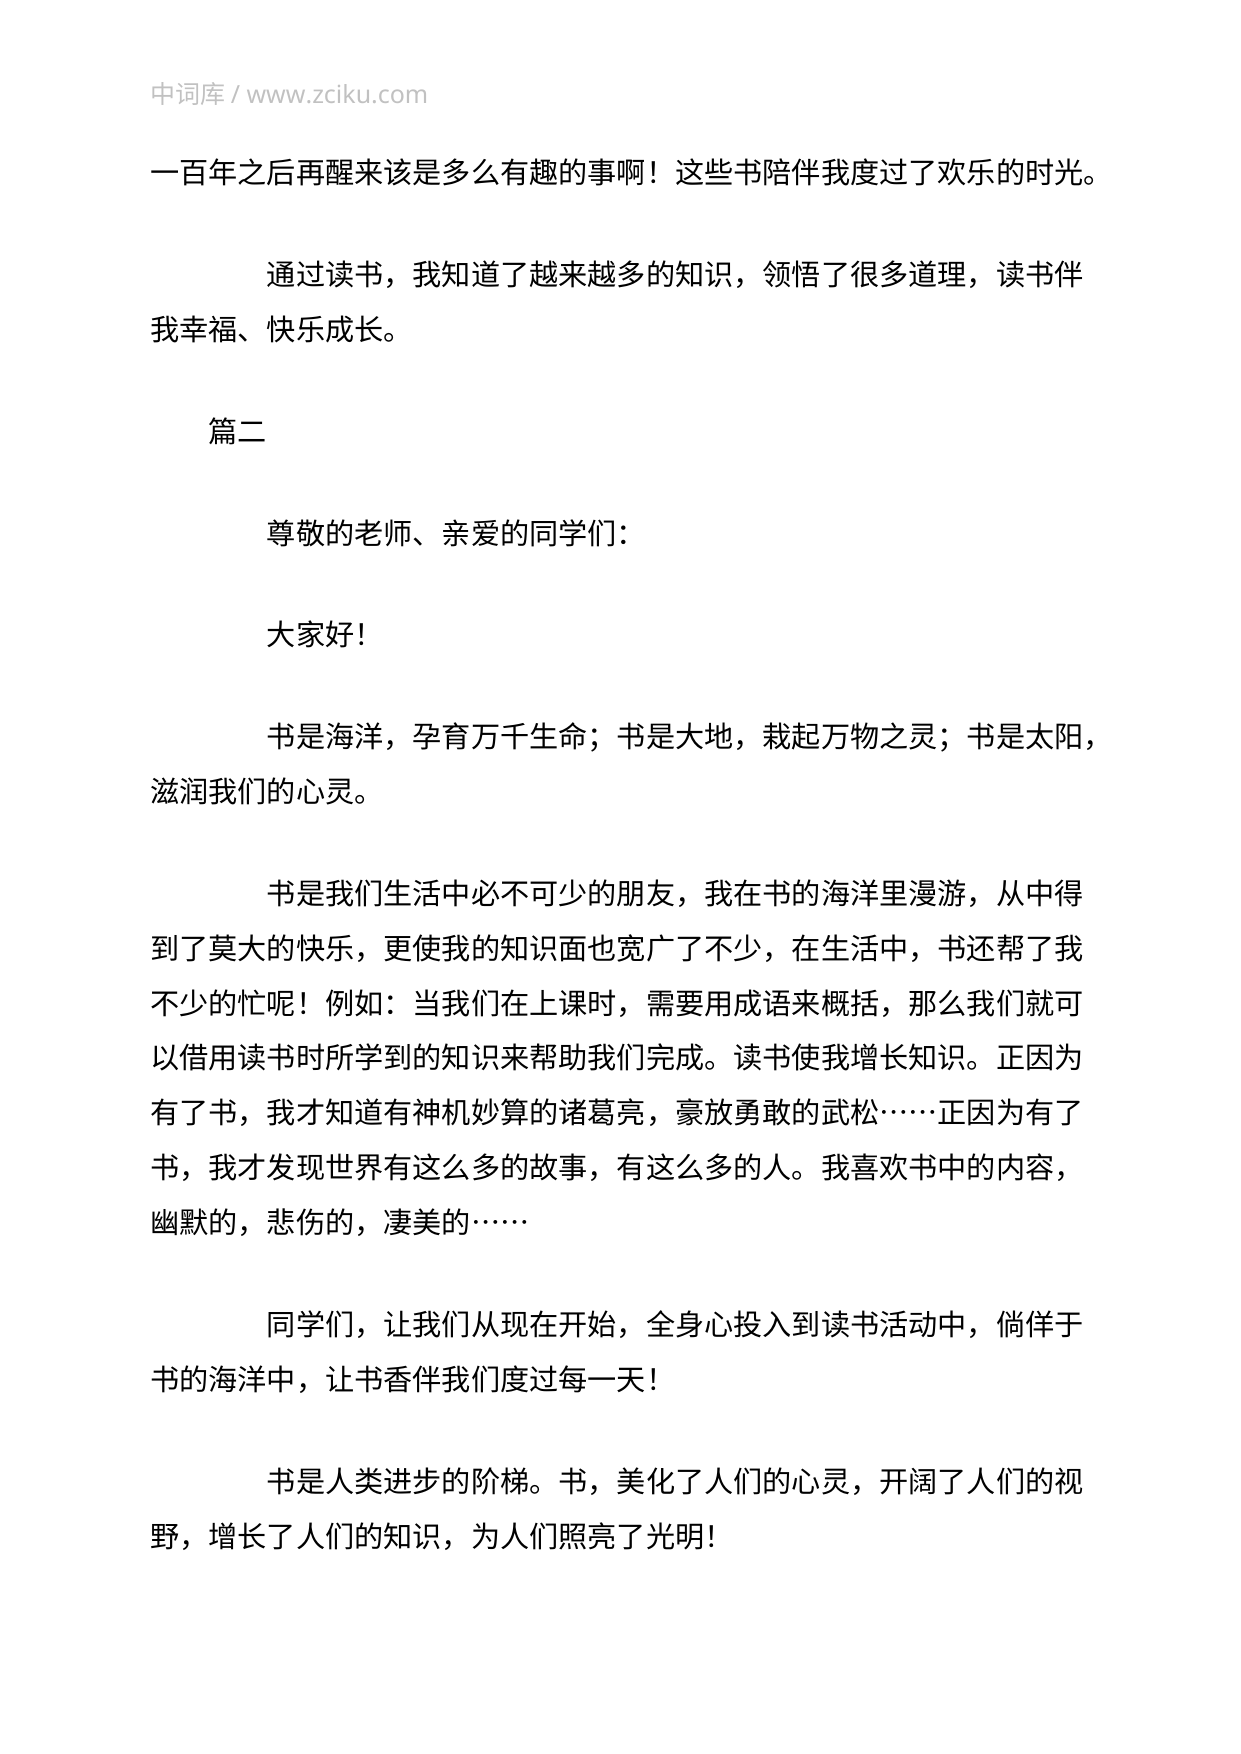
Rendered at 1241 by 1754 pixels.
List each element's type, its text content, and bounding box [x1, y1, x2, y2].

text 同学们，让我们从现在开始，全身心投入到读书活动中，倘佯于书的海洋中，让书香伴我们度过每一天！ [150, 1302, 1090, 1399]
text 通过读书，我知道了越来越多的知识，领悟了很多道理，读书伴我幸福、快乐成长。 [150, 252, 1090, 349]
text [150, 150, 1090, 192]
text 尊敬的老师、亲爱的同学们： [150, 510, 1090, 552]
text 书是海洋，孕育万千生命；书是大地，栽起万物之灵；书是太阳，滋润我们的心灵。 [150, 714, 1090, 811]
text 篇二 [150, 408, 1090, 451]
text 大家好！ [150, 612, 1090, 654]
text 书是我们生活中必不可少的朋友，我在书的海洋里漫游，从中得到了莫大的快乐，更使我的知识面也宽广了不少，在生活中，书还帮了我不少的忙呢！例如：当我们在上课时，需要用成语来概括，那么我们就可以借用读书时所学到的知识来帮助我们完成。读书使我增长知识。正因为有了书，我才知道有神机妙算的诸葛亮，豪放勇敢的武松……正因为有了书，我才发现世界有这么多的故事，有这么多的人。我喜欢书中的内容，幽默的，悲伤的，凄美的…… [150, 870, 1090, 1242]
text 书是人类进步的阶梯。书，美化了人们的心灵，开阔了人们的视野，增长了人们的知识，为人们照亮了光明！ [150, 1458, 1090, 1555]
